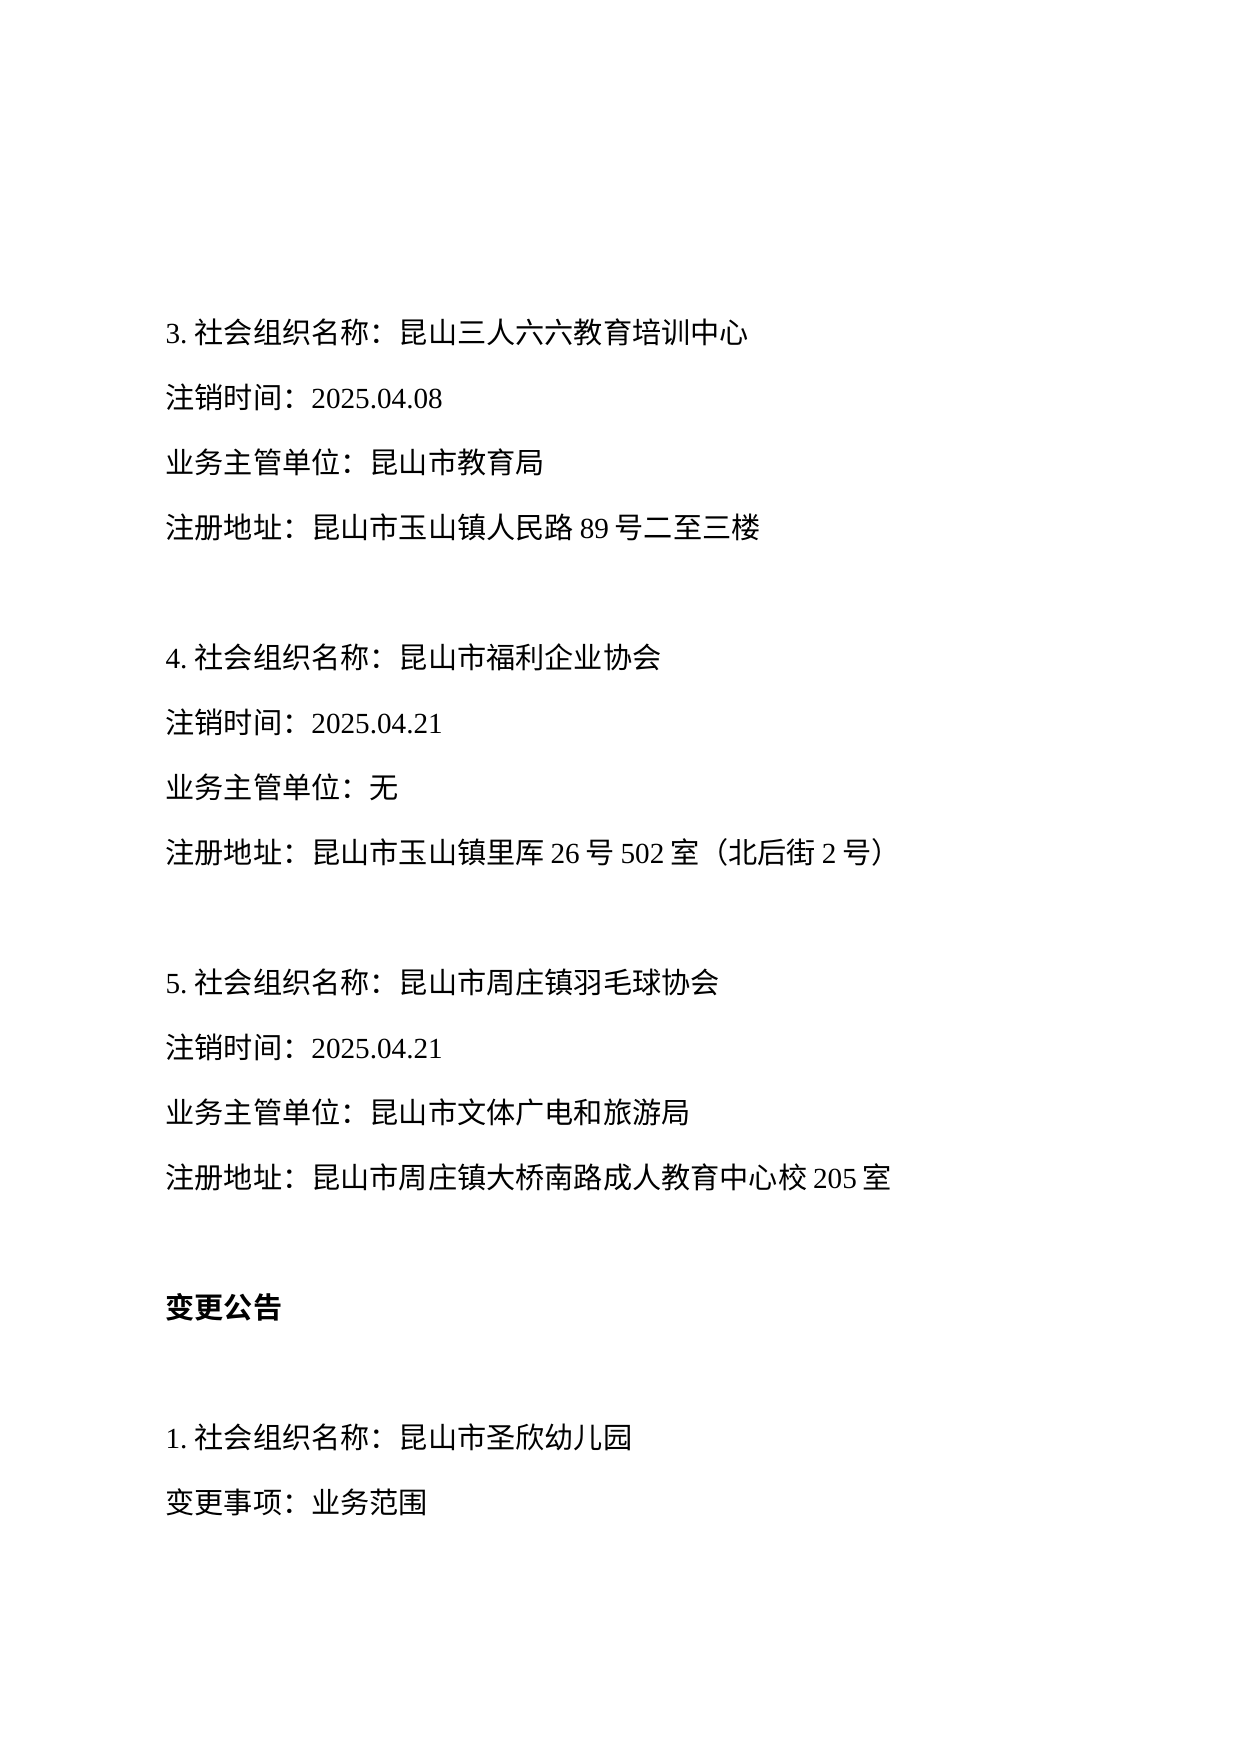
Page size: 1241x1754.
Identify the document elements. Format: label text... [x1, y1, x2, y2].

text 业务主管单位：无 [165, 753, 1087, 818]
list 社会组织名称：昆山市周庄镇羽毛球协会 [165, 948, 1087, 1013]
text 业务主管单位：昆山市教育局 [165, 428, 1087, 493]
text 注销时间：2025.04.21 [165, 688, 1087, 753]
text 注册地址：昆山市玉山镇人民路89号二至三楼 [165, 493, 1087, 558]
text 注册地址：昆山市周庄镇大桥南路成人教育中心校205室 [165, 1143, 1087, 1208]
list 社会组织名称：昆山市圣欣幼儿园 [165, 1403, 1087, 1468]
text 业务主管单位：昆山市文体广电和旅游局 [165, 1078, 1087, 1143]
text 注销时间：2025.04.21 [165, 1013, 1087, 1078]
text 注销时间：2025.04.08 [165, 363, 1087, 428]
list 社会组织名称：昆山市福利企业协会 [165, 623, 1087, 688]
text 变更公告 [165, 1273, 1087, 1338]
text 注册地址：昆山市玉山镇里厍26号502室（北后街2号） [165, 818, 1087, 883]
text 变更事项：业务范围 [165, 1468, 1087, 1533]
list 社会组织名称：昆山三人六六教育培训中心 [165, 298, 1087, 363]
